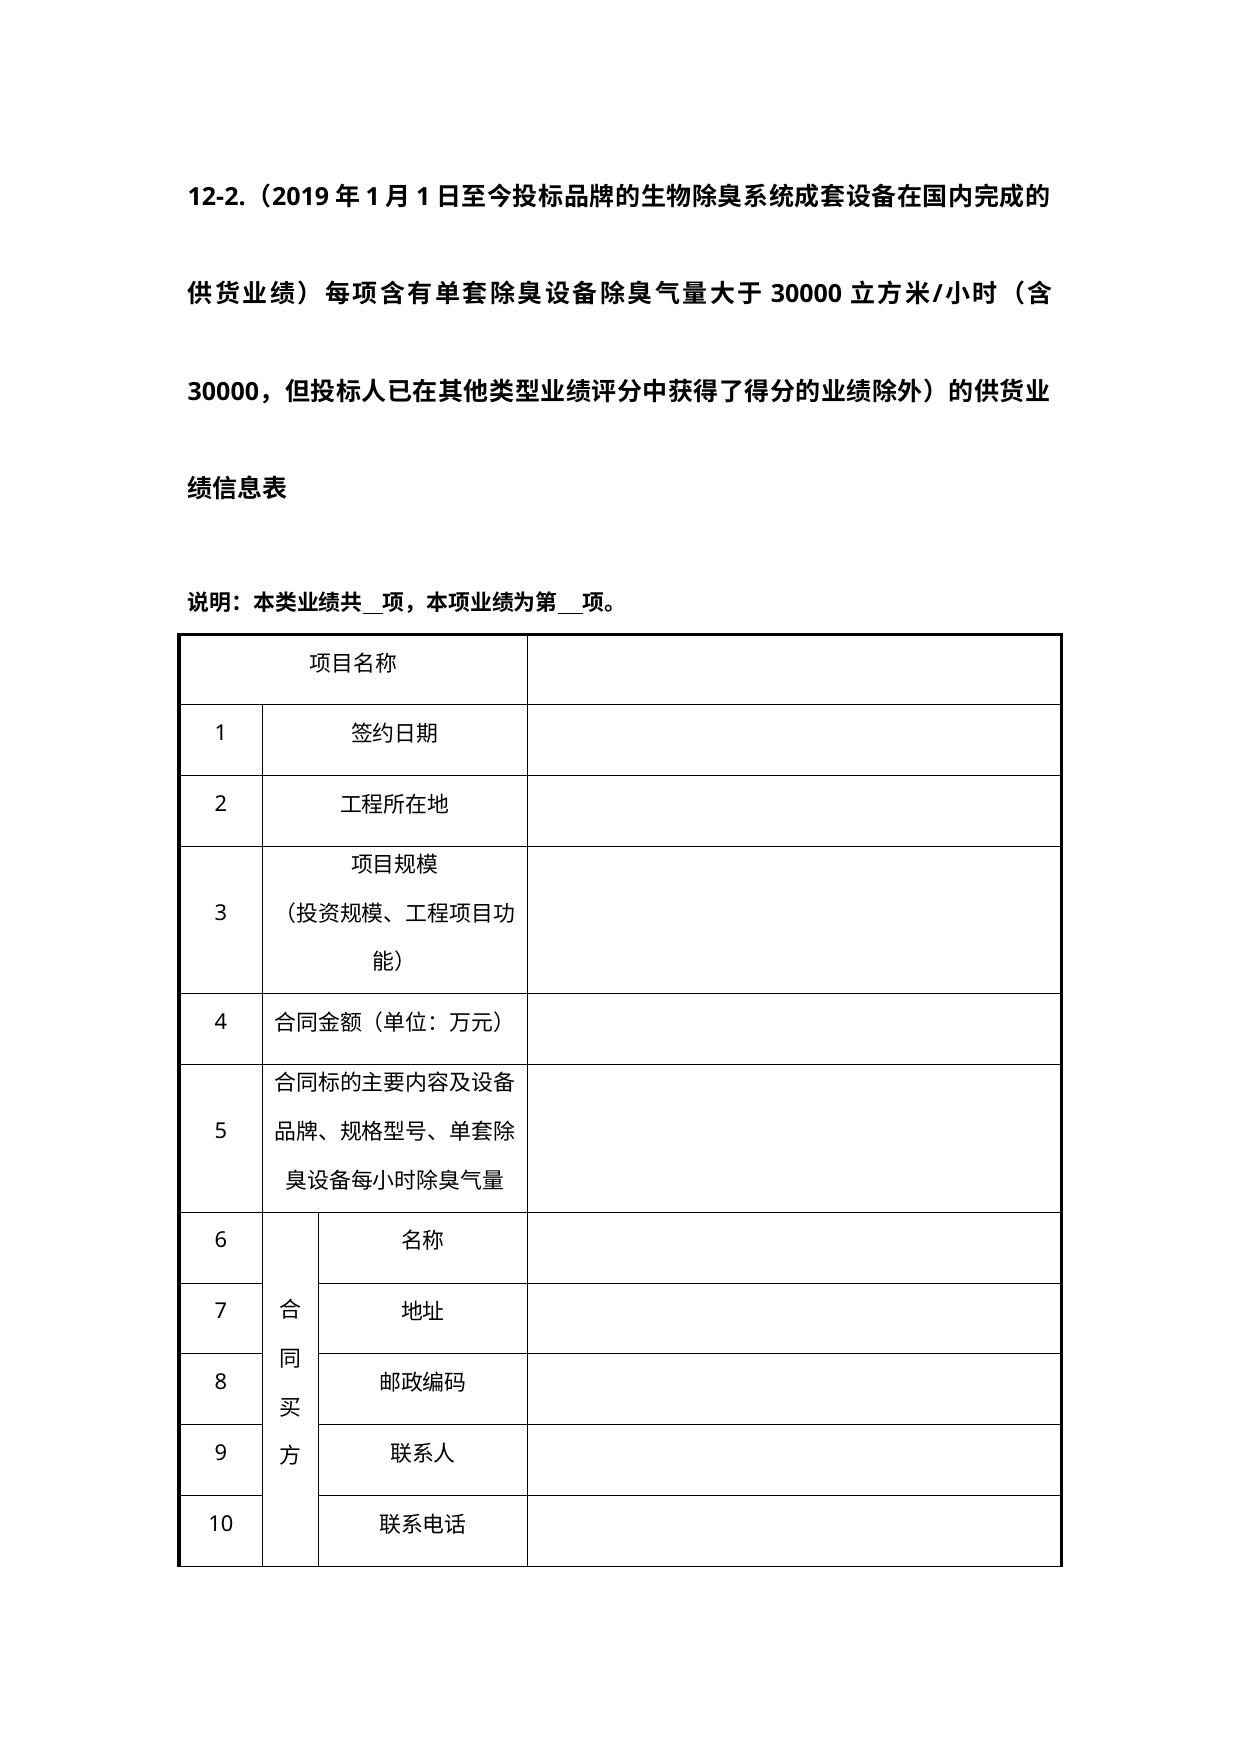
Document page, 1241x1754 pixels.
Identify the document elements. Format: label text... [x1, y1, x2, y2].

table_cell 邮政编码 [319, 1354, 527, 1424]
table_cell 3 [181, 847, 262, 993]
table_cell 6 [181, 1213, 262, 1282]
table_cell 5 [181, 1065, 262, 1212]
table_cell [528, 1496, 1060, 1566]
table_cell 合同买方 [263, 1213, 318, 1566]
table_cell [528, 1354, 1060, 1424]
table_cell 地址 [319, 1284, 527, 1353]
table_cell [528, 705, 1060, 775]
table_cell 项目规模 （投资规模、工程项目功能） [263, 847, 527, 993]
table_cell 联系人 [319, 1425, 527, 1495]
table_cell [528, 776, 1060, 846]
table_cell 签约日期 [263, 705, 527, 775]
table_cell 2 [181, 776, 262, 846]
table_cell 工程所在地 [263, 776, 527, 846]
table_header [528, 636, 1060, 704]
table_cell 1 [181, 705, 262, 775]
text 说明：本类业绩共 项，本项业绩为第 项。 [187, 585, 1053, 617]
table_cell 9 [181, 1425, 262, 1495]
table_header 项目名称 [181, 636, 527, 704]
table_cell 10 [181, 1496, 262, 1566]
table_cell [528, 1065, 1060, 1212]
table_cell [528, 1284, 1060, 1353]
table_cell 合同标的主要内容及设备品牌、规格型号、单套除臭设备每小时除臭气量 [263, 1065, 527, 1212]
table_cell 合同金额（单位：万元） [263, 994, 527, 1064]
table_cell [528, 1213, 1060, 1282]
table_cell 7 [181, 1284, 262, 1353]
table_cell 联系电话 [319, 1496, 527, 1566]
text 12-2.（2019年1月1日至今投标品牌的生物除臭系统成套设备在国内完成的供货业绩）每项含有单套除臭设备除臭气量大于30000立方米/小时（含30000，但投标人已在其他类型业绩评分中获得了得分的业绩除外）的供货业绩信息表 [187, 162, 1053, 519]
table_cell 名称 [319, 1213, 527, 1282]
table_cell [528, 994, 1060, 1064]
table_cell [528, 847, 1060, 993]
table_cell 4 [181, 994, 262, 1064]
table_cell [528, 1425, 1060, 1495]
table_cell 8 [181, 1354, 262, 1424]
